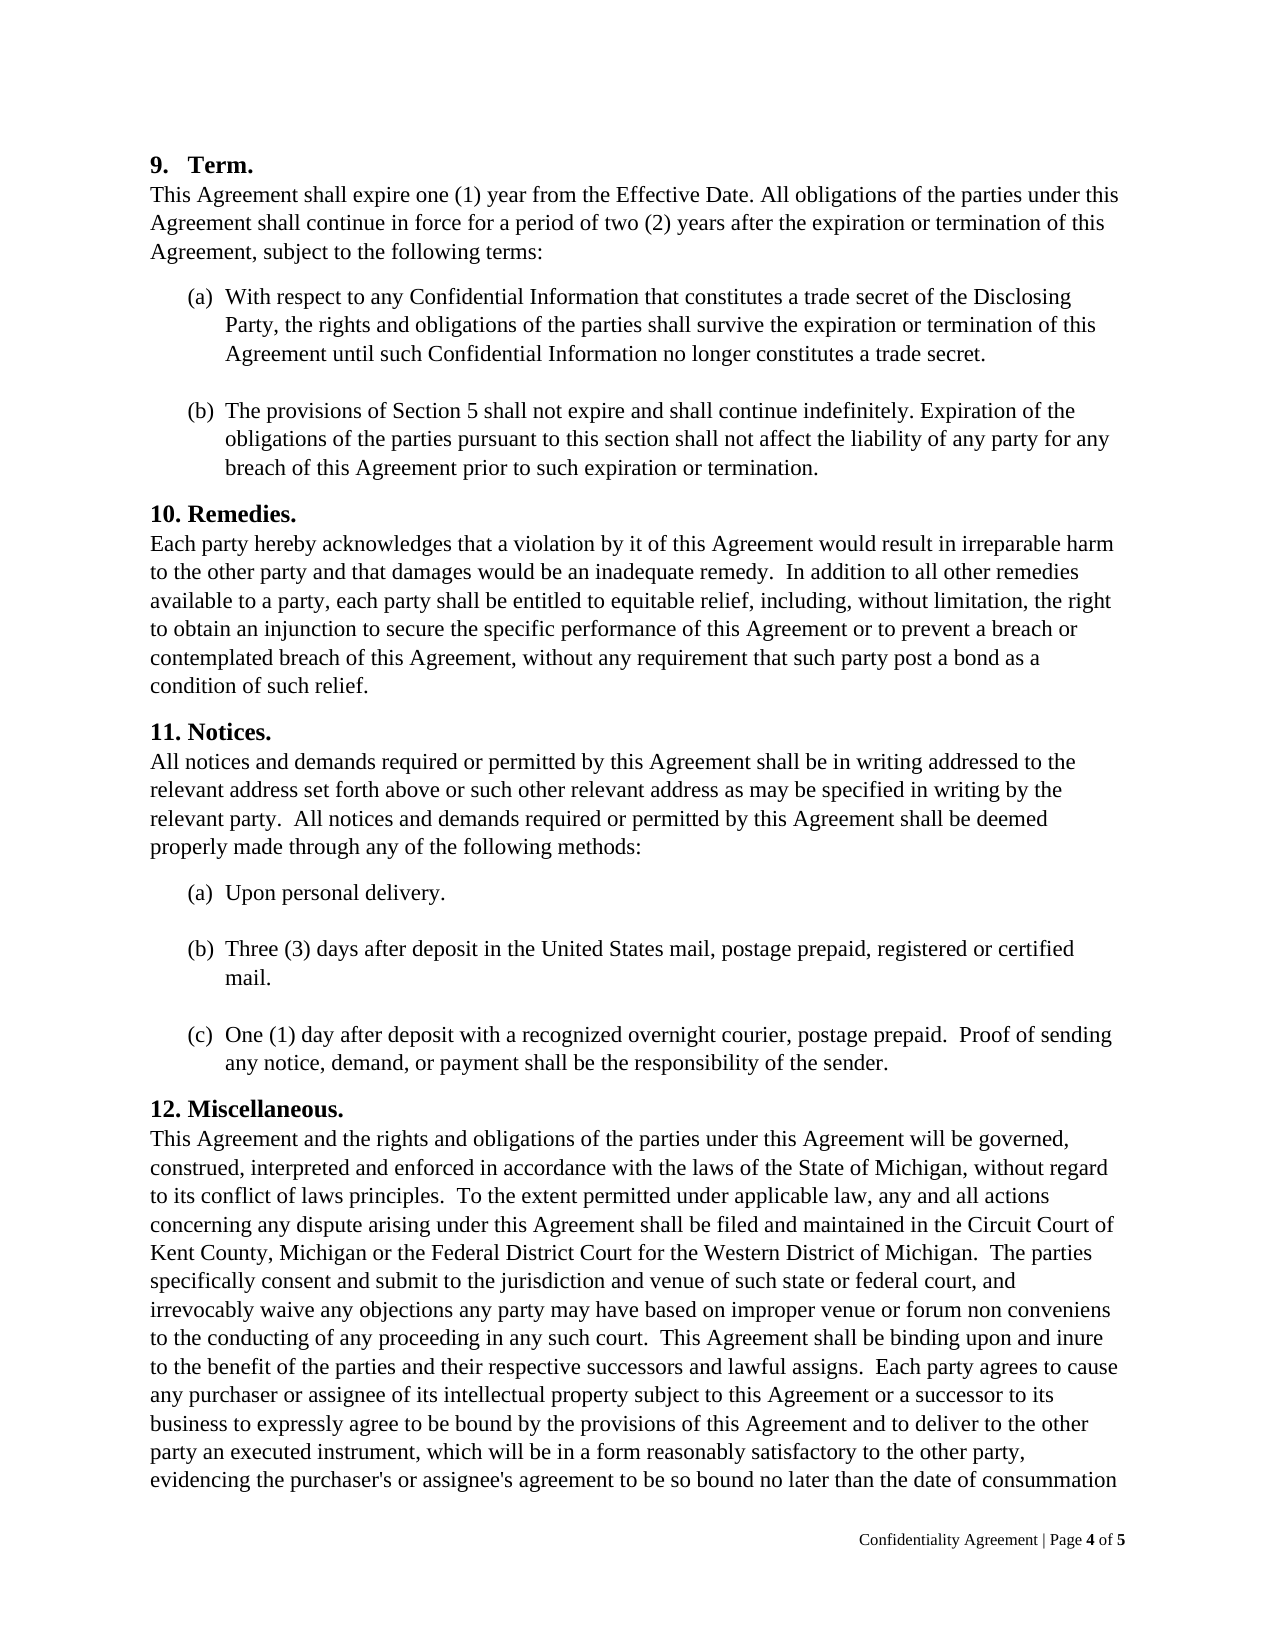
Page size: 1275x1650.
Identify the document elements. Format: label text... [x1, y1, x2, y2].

text All notices and demands required or permitted by this Agreement shall be in writing addressed to the relevant address set forth above or such other relevant address as may be specified in writing by the relevant party. All notices and demands required or permitted by this Agreement shall be deemed properly made through any of the following methods: [150, 748, 1125, 860]
subtitle Remedies. [150, 499, 1125, 527]
list The provisions of Section 5 shall not expire and shall continue indefinitely. Expiration of the obligations of the parties pursuant to this section shall not affect the liability of any party for any breach of this Agreement prior to such expiration or termination. [187, 397, 1125, 480]
list Upon personal delivery. [187, 878, 1125, 905]
text This Agreement shall expire one (1) year from the Effective Date. All obligations of the parties under this Agreement shall continue in force for a period of two (2) years after the expiration or termination of this Agreement, subject to the following terms: [150, 181, 1125, 264]
subtitle Term. [150, 150, 1125, 179]
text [150, 1125, 1125, 1493]
subtitle Notices. [150, 717, 1125, 746]
subtitle Miscellaneous. [150, 1094, 1125, 1123]
list With respect to any Confidential Information that constitutes a trade secret of the Disclosing Party, the rights and obligations of the parties shall survive the expiration or termination of this Agreement until such Confidential Information no longer constitutes a trade secret. [187, 283, 1125, 366]
list One (1) day after deposit with a recognized overnight courier, postage prepaid. Proof of sending any notice, demand, or payment shall be the responsibility of the sender. [187, 1021, 1125, 1076]
text Each party hereby acknowledges that a violation by it of this Agreement would result in irreparable harm to the other party and that damages would be an inadequate remedy. In addition to all other remedies available to a party, each party shall be entitled to equitable relief, including, without limitation, the right to obtain an injunction to secure the specific performance of this Agreement or to prevent a breach or contemplated breach of this Agreement, without any requirement that such party post a bond as a condition of such relief. [150, 530, 1125, 698]
list Three (3) days after deposit in the United States mail, postage prepaid, registered or certified mail. [187, 935, 1125, 990]
